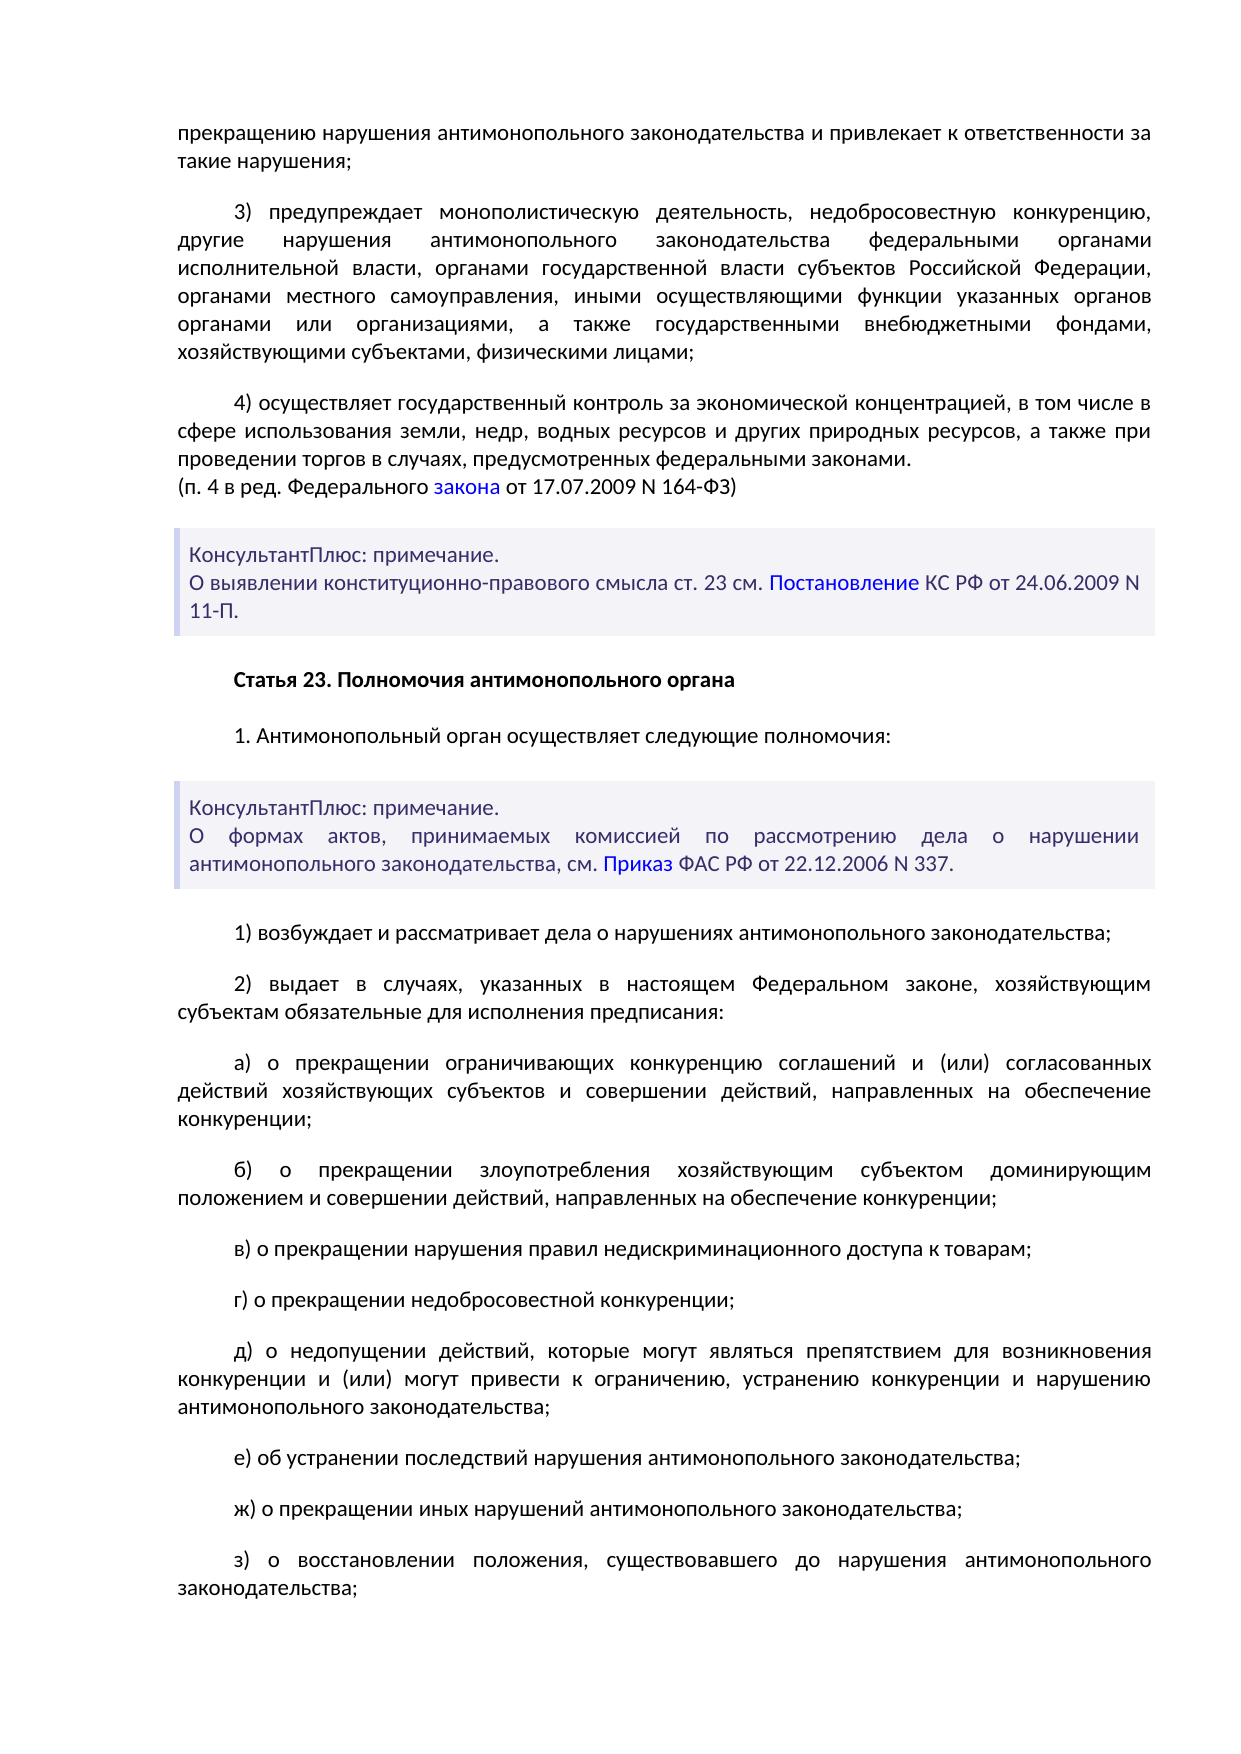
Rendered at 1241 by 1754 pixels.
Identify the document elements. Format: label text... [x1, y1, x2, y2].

text (п. 4 в ред. Федерального закона от 17.07.2009 N 164-ФЗ) [177, 472, 1152, 500]
text 2) выдает в случаях, указанных в настоящем Федеральном законе, хозяйствующим субъектам обязательные для исполнения предписания: [177, 969, 1152, 1025]
text з) о восстановлении положения, существовавшего до нарушения антимонопольного законодательства; [177, 1545, 1152, 1601]
table_header КонсультантПлюс: примечание. О выявлении конституционно-правового смысла ст. 23 см. Постановление КС РФ от 24.06.2009 N 11-П. [180, 528, 1149, 636]
text ж) о прекращении иных нарушений антимонопольного законодательства; [177, 1494, 1152, 1522]
text 3) предупреждает монополистическую деятельность, недобросовестную конкуренцию, другие нарушения антимонопольного законодательства федеральными органами исполнительной власти, органами государственной власти субъектов Российской Федерации, органами местного самоуправления, иными осуществляющими функции указанных органов органами или организациями, а также государственными внебюджетными фондами, хозяйствующими субъектами, физическими лицами; [177, 197, 1152, 365]
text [177, 118, 1152, 174]
text в) о прекращении нарушения правил недискриминационного доступа к товарам; [177, 1234, 1152, 1262]
text 1) возбуждает и рассматривает дела о нарушениях антимонопольного законодательства; [177, 918, 1152, 946]
table_header КонсультантПлюс: примечание. О формах актов, принимаемых комиссией по рассмотрению дела о нарушении антимонопольного законодательства, см. Приказ ФАС РФ от 22.12.2006 N 337. [180, 781, 1149, 889]
text д) о недопущении действий, которые могут являться препятствием для возникновения конкуренции и (или) могут привести к ограничению, устранению конкуренции и нарушению антимонопольного законодательства; [177, 1336, 1152, 1420]
text б) о прекращении злоупотребления хозяйствующим субъектом доминирующим положением и совершении действий, направленных на обеспечение конкуренции; [177, 1155, 1152, 1211]
text а) о прекращении ограничивающих конкуренцию соглашений и (или) согласованных действий хозяйствующих субъектов и совершении действий, направленных на обеспечение конкуренции; [177, 1048, 1152, 1132]
text 4) осуществляет государственный контроль за экономической концентрацией, в том числе в сфере использования земли, недр, водных ресурсов и других природных ресурсов, а также при проведении торгов в случаях, предусмотренных федеральными законами. [177, 388, 1152, 472]
text 1. Антимонопольный орган осуществляет следующие полномочия: [177, 721, 1152, 749]
text г) о прекращении недобросовестной конкуренции; [177, 1285, 1152, 1313]
title Статья 23. Полномочия антимонопольного органа [177, 665, 1152, 693]
text е) об устранении последствий нарушения антимонопольного законодательства; [177, 1443, 1152, 1471]
